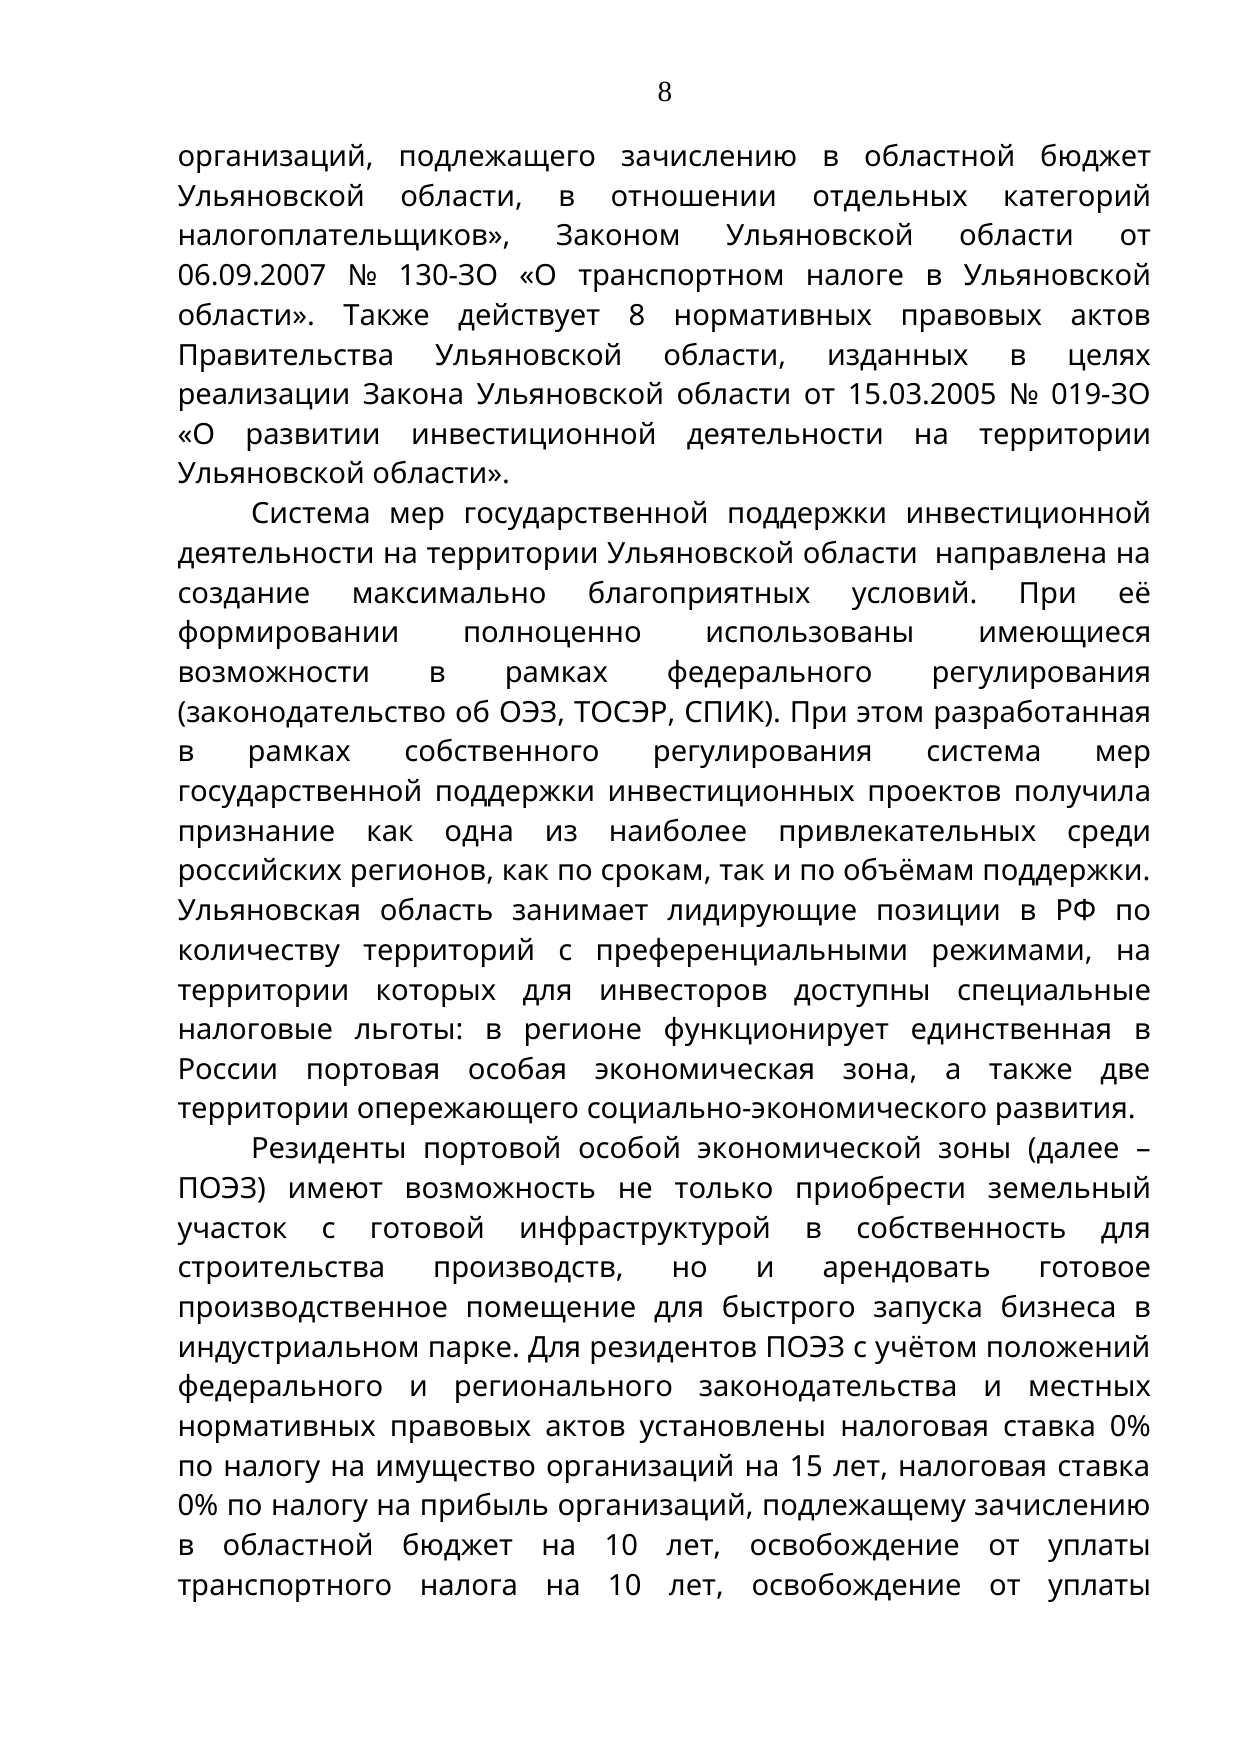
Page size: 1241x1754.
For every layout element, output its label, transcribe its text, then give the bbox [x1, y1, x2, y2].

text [177, 135, 1152, 492]
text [177, 1127, 1152, 1604]
text Система мер государственной поддержки инвестиционной деятельности на территории Ульяновской области направлена на создание максимально благоприятных условий. При её формировании полноценно использованы имеющиеся возможности в рамках федерального регулирования (законодательство об ОЭЗ, ТОСЭР, СПИК). При этом разработанная в рамках собственного регулирования система мер государственной поддержки инвестиционных проектов получила признание как одна из наиболее привлекательных среди российских регионов, как по срокам, так и по объёмам поддержки. Ульяновская область занимает лидирующие позиции в РФ по количеству территорий с преференциальными режимами, на территории которых для инвесторов доступны специальные налоговые льготы: в регионе функционирует единственная в России портовая особая экономическая зона, а также две территории опережающего социально-экономического развития. [177, 492, 1152, 1127]
